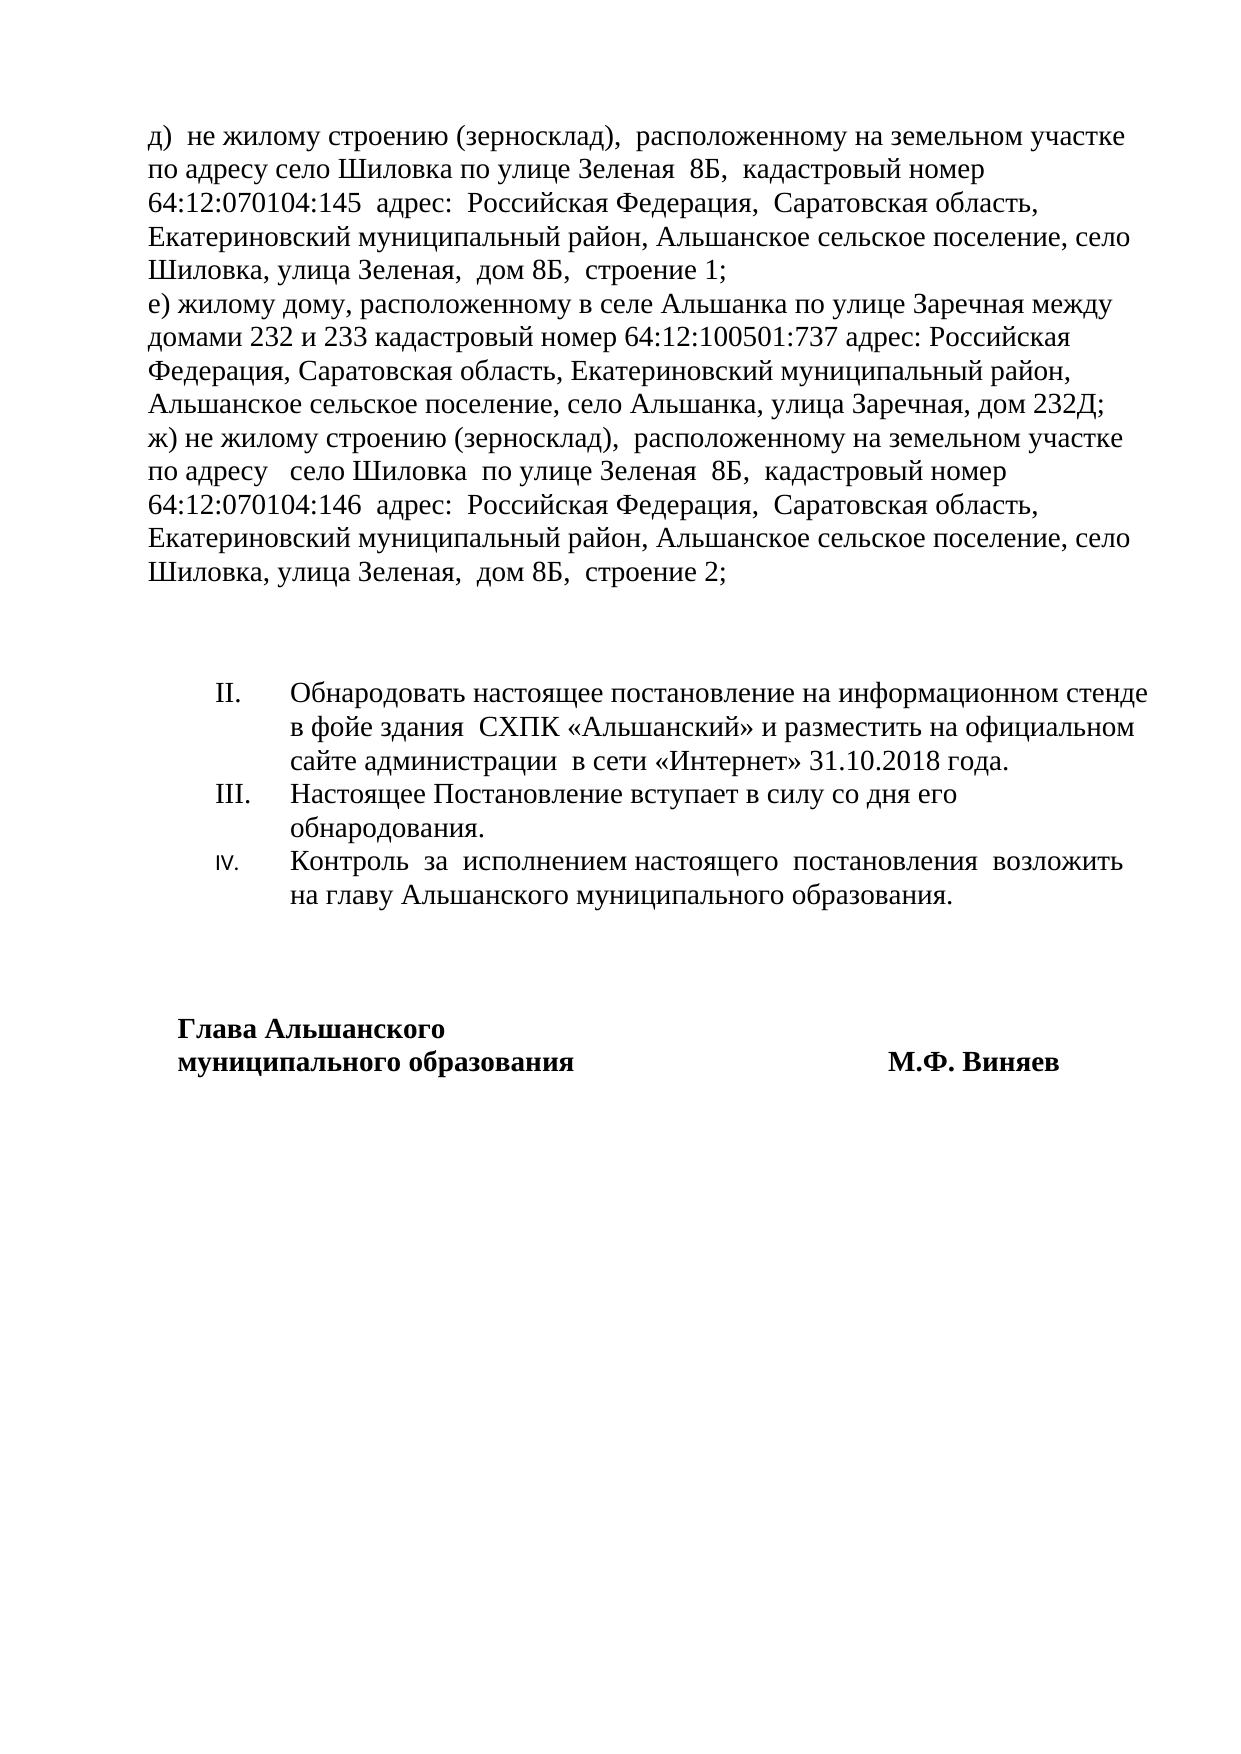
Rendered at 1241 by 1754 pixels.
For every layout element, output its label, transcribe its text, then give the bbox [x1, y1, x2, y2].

list д) не жилому строению (зерносклад), расположенному на земельном участке по адресу село Шиловка по улице Зеленая 8Б, кадастровый номер 64:12:070104:145 адрес: Российская Федерация, Саратовская область, Екатериновский муниципальный район, Альшанское сельское поселение, село Шиловка, улица Зеленая, дом 8Б, строение 1; [148, 118, 1152, 286]
list Контроль за исполнением настоящего постановления возложить на главу Альшанского муниципального образования. [215, 843, 1152, 910]
list е) жилому дому, расположенному в селе Альшанка по улице Заречная между домами 232 и 233 кадастровый номер 64:12:100501:737 адрес: Российская Федерация, Саратовская область, Екатериновский муниципальный район, Альшанское сельское поселение, село Альшанка, улица Заречная, дом 232Д; [148, 286, 1152, 420]
text Глава Альшанского [177, 1011, 1152, 1044]
text муниципального образования М.Ф. Виняев [177, 1044, 1152, 1078]
list Обнародовать настоящее постановление на информационном стенде в фойе здания СХПК «Альшанский» и разместить на официальном сайте администрации в сети «Интернет» 31.10.2018 года. [215, 676, 1152, 776]
list Настоящее Постановление вступает в силу со дня его обнародования. [215, 776, 1152, 843]
list ж) не жилому строению (зерносклад), расположенному на земельном участке по адресу село Шиловка по улице Зеленая 8Б, кадастровый номер 64:12:070104:146 адрес: Российская Федерация, Саратовская область, Екатериновский муниципальный район, Альшанское сельское поселение, село Шиловка, улица Зеленая, дом 8Б, строение 2; [148, 420, 1152, 588]
